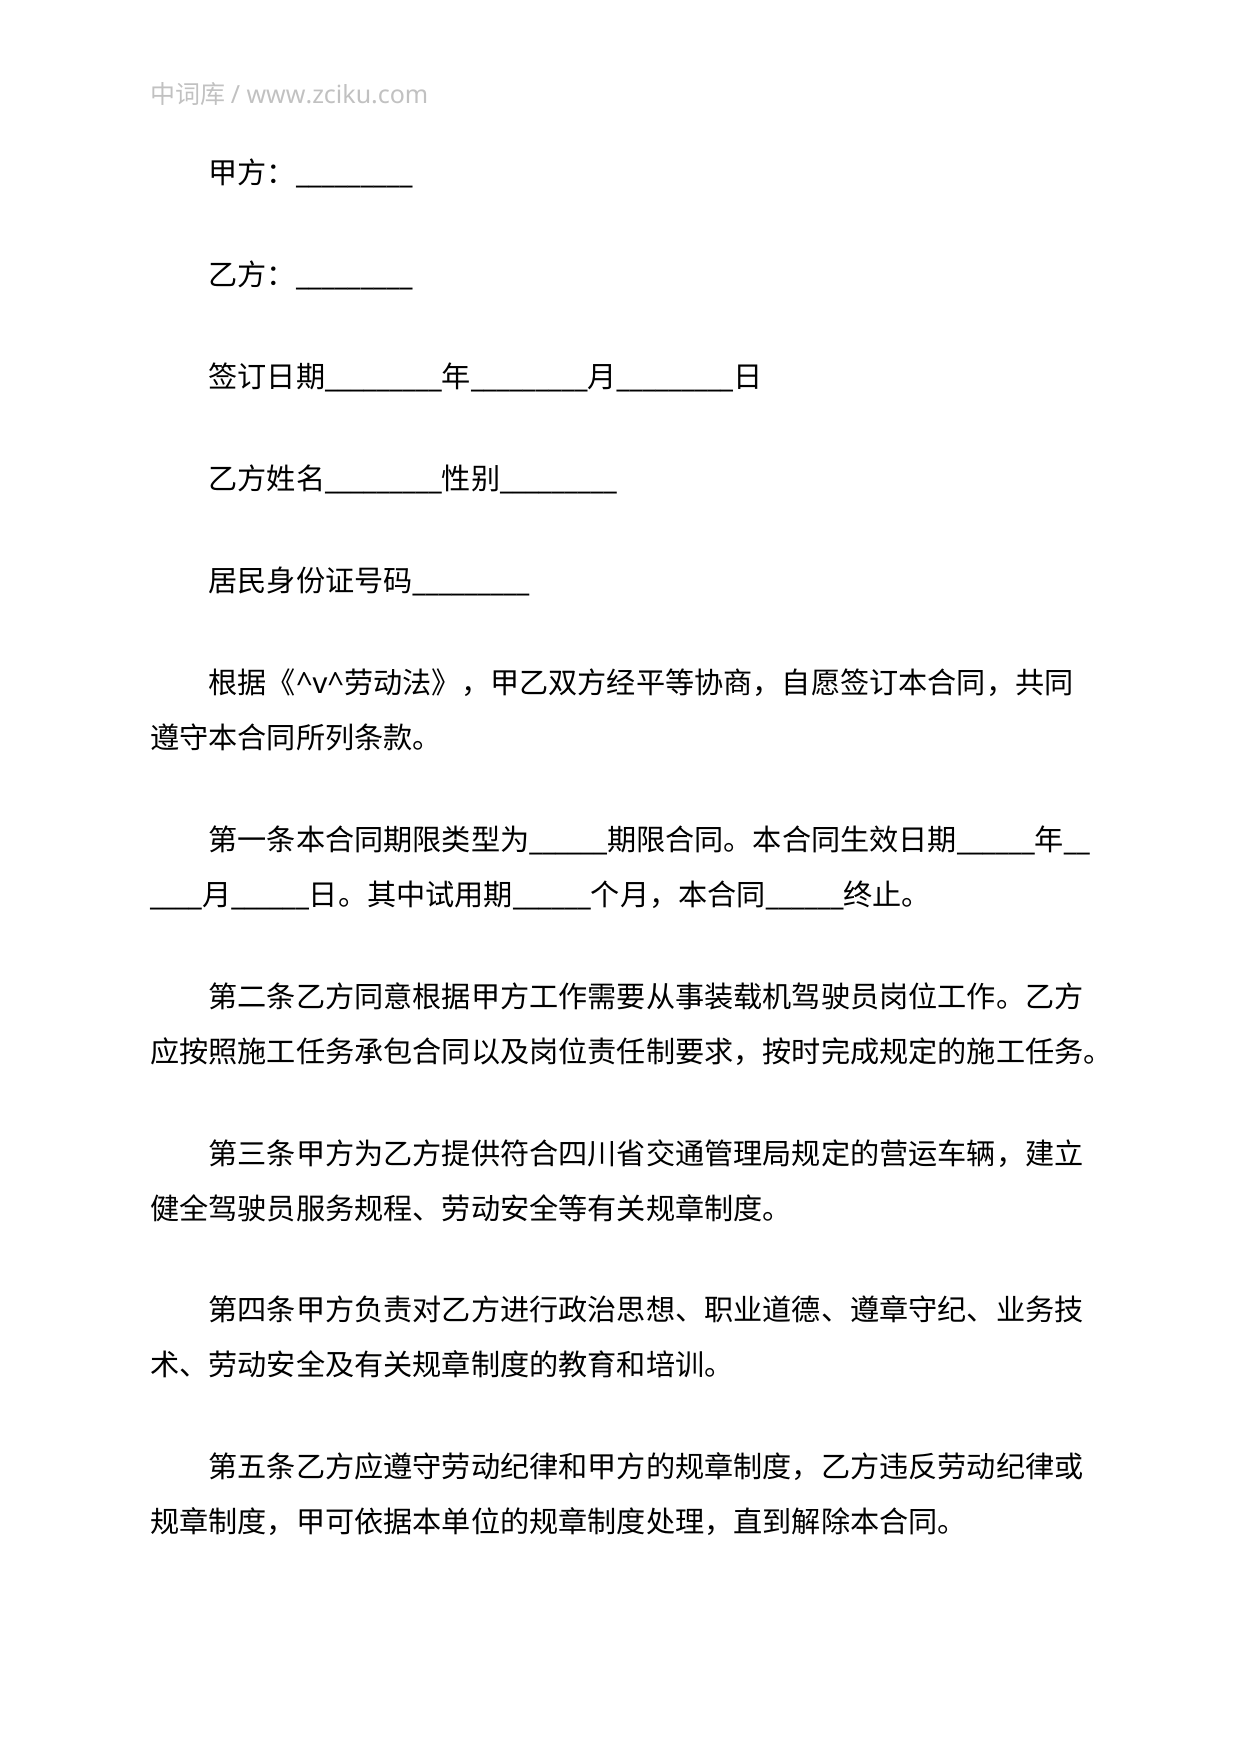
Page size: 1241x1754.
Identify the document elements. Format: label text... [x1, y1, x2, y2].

text 乙方：_________ [150, 252, 1090, 294]
text 第五条乙方应遵守劳动纪律和甲方的规章制度，乙方违反劳动纪律或规章制度，甲可依据本单位的规章制度处理，直到解除本合同。 [150, 1444, 1090, 1541]
text 第一条本合同期限类型为______期限合同。本合同生效日期______年______月______日。其中试用期______个月，本合同______终止。 [150, 817, 1090, 914]
text 根据《^v^劳动法》，甲乙双方经平等协商，自愿签订本合同，共同遵守本合同所列条款。 [150, 660, 1090, 757]
text 第三条甲方为乙方提供符合四川省交通管理局规定的营运车辆，建立健全驾驶员服务规程、劳动安全等有关规章制度。 [150, 1130, 1090, 1227]
text 签订日期_________年_________月_________日 [150, 354, 1090, 396]
text 第四条甲方负责对乙方进行政治思想、职业道德、遵章守纪、业务技术、劳动安全及有关规章制度的教育和培训。 [150, 1287, 1090, 1384]
text 第二条乙方同意根据甲方工作需要从事装载机驾驶员岗位工作。乙方应按照施工任务承包合同以及岗位责任制要求，按时完成规定的施工任务。 [150, 974, 1090, 1071]
text 居民身份证号码_________ [150, 558, 1090, 600]
text 乙方姓名_________性别_________ [150, 456, 1090, 498]
text 甲方：_________ [150, 150, 1090, 192]
